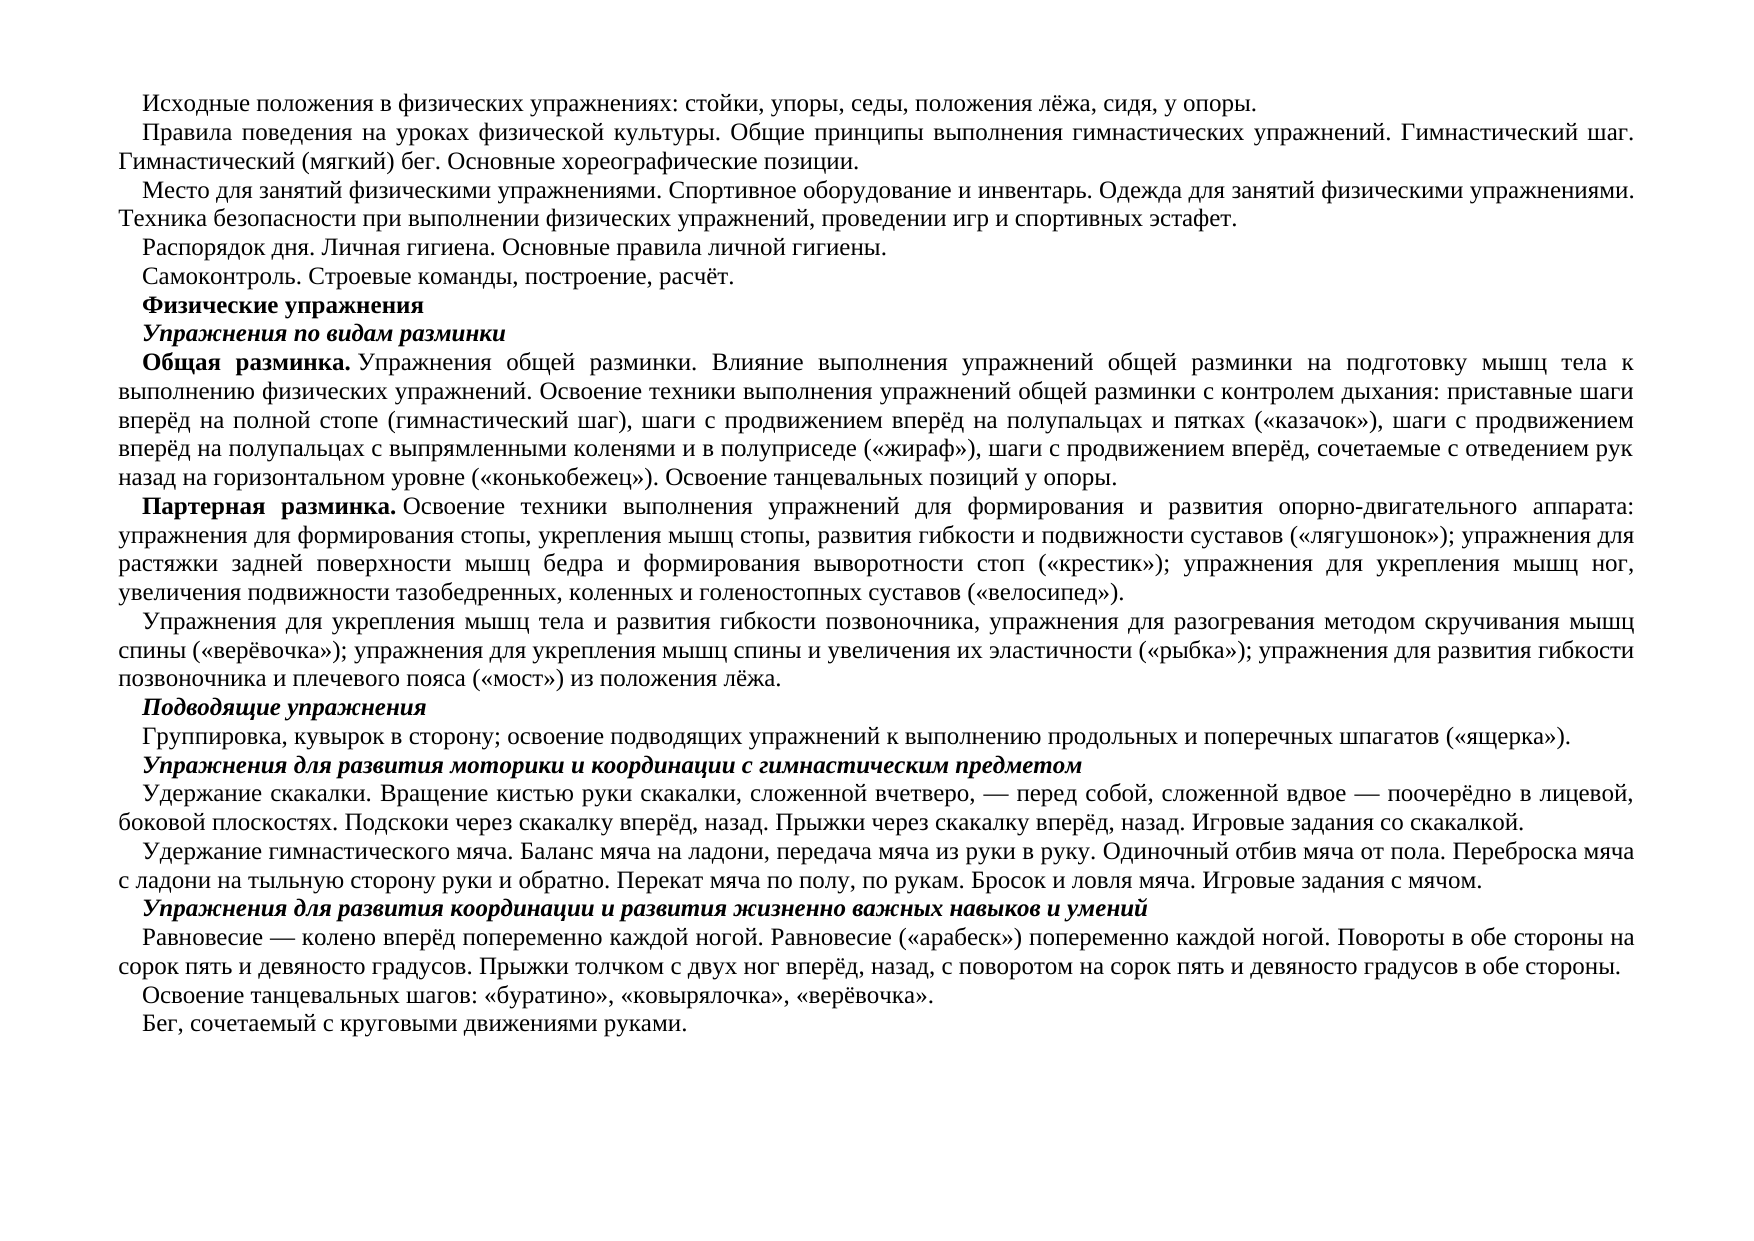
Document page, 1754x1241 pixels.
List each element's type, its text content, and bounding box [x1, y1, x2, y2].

text Удержание скакалки. Вращение кистью руки скакалки, сложенной вчетверо, — перед собой, сложенной вдвое — поочерёдно в лицевой, боковой плоскостях. Подскоки через скакалку вперёд, назад. Прыжки через скакалку вперёд, назад. Игровые задания со скакалкой. [118, 778, 1636, 836]
text Самоконтроль. Строевые команды, построение, расчёт. [118, 261, 1636, 290]
text Упражнения по видам разминки [118, 318, 1636, 347]
text Партерная разминка. Освоение техники выполнения упражнений для формирования и развития опорно-двигательного аппарата: упражнения для формирования стопы, укрепления мышц стопы, развития гибкости и подвижности суставов («лягушонок»); упражнения для растяжки задней поверхности мышц бедра и формирования выворотности стоп («крестик»); упражнения для укрепления мышц ног, увеличения подвижности тазобедренных, коленных и голеностопных суставов («велосипед»). [118, 491, 1636, 606]
text Освоение танцевальных шагов: «буратино», «ковырялочка», «верёвочка». [118, 980, 1636, 1008]
text Общая разминка. Упражнения общей разминки. Влияние выполнения упражнений общей разминки на подготовку мышц тела к выполнению физических упражнений. Освоение техники выполнения упражнений общей разминки с контролем дыхания: приставные шаги вперёд на полной стопе (гимнастический шаг), шаги с продвижением вперёд на полупальцах и пятках («казачок»), шаги с продвижением вперёд на полупальцах с выпрямленными коленями и в полуприседе («жираф»), шаги с продвижением вперёд, сочетаемые с отведением рук назад на горизонтальном уровне («конькобежец»). Освоение танцевальных позиций у опоры. [118, 347, 1636, 491]
text Распорядок дня. Личная гигиена. Основные правила личной гигиены. [118, 232, 1636, 261]
text Упражнения для развития моторики и координации с гимнастическим предметом [118, 750, 1636, 778]
text Упражнения для развития координации и развития жизненно важных навыков и умений [118, 893, 1636, 922]
text Бег, сочетаемый с круговыми движениями руками. [118, 1008, 1636, 1037]
text Правила поведения на уроках физической культуры. Общие принципы выполнения гимнастических упражнений. Гимнастический шаг. Гимнастический (мягкий) бег. Основные хореографические позиции. [118, 117, 1636, 175]
text Место для занятий физическими упражнениями. Спортивное оборудование и инвентарь. Одежда для занятий физическими упражнениями. Техника безопасности при выполнении физических упражнений, проведении игр и спортивных эстафет. [118, 175, 1636, 232]
text Исходные положения в физических упражнениях: стойки, упоры, седы, положения лёжа, сидя, у опоры. [118, 88, 1636, 117]
text Равновесие — колено вперёд попеременно каждой ногой. Равновесие («арабеск») попеременно каждой ногой. Повороты в обе стороны на сорок пять и девяносто градусов. Прыжки толчком с двух ног вперёд, назад, с поворотом на сорок пять и девяносто градусов в обе стороны. [118, 922, 1636, 980]
text Удержание гимнастического мяча. Баланс мяча на ладони, передача мяча из руки в руку. Одиночный отбив мяча от пола. Переброска мяча с ладони на тыльную сторону руки и обратно. Перекат мяча по полу, по рукам. Бросок и ловля мяча. Игровые задания с мячом. [118, 836, 1636, 893]
text Упражнения для укрепления мышц тела и развития гибкости позвоночника, упражнения для разогревания методом скручивания мышц спины («верёвочка»); упражнения для укрепления мышц спины и увеличения их эластичности («рыбка»); упражнения для развития гибкости позвоночника и плечевого пояса («мост») из положения лёжа. [118, 606, 1636, 692]
text Физические упражнения [118, 290, 1636, 318]
text Группировка, кувырок в сторону; освоение подводящих упражнений к выполнению продольных и поперечных шпагатов («ящерка»). [118, 721, 1636, 750]
text Подводящие упражнения [118, 692, 1636, 721]
